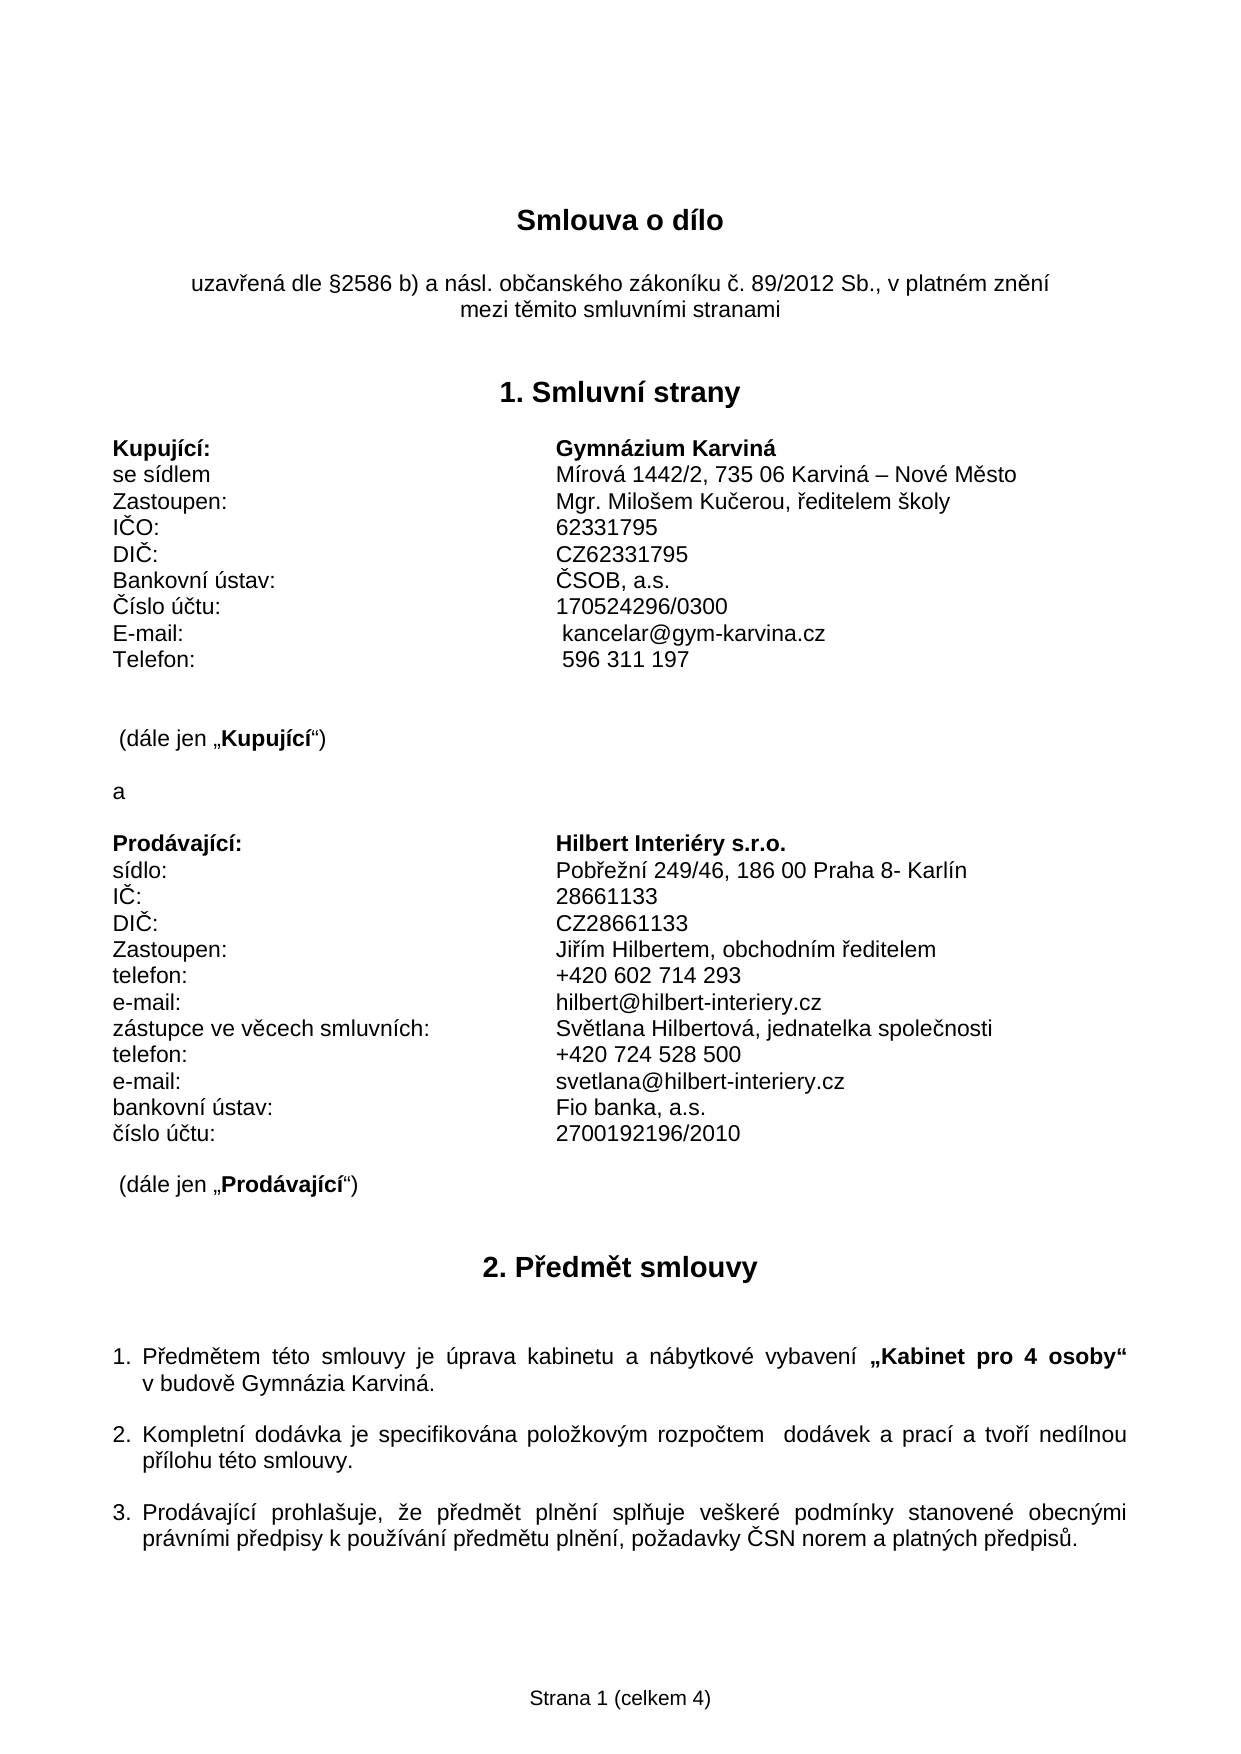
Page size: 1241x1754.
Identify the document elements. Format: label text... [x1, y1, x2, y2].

text IČ: 28661133 [112, 883, 1128, 909]
text Kupující: Gymnázium Karviná [112, 435, 1128, 461]
text Zastoupen: Mgr. Milošem Kučerou, ředitelem školy [112, 488, 1128, 514]
text mezi těmito smluvními stranami [112, 296, 1128, 322]
text E-mail: kancelar@gym-karvina.cz [112, 619, 1128, 646]
text e-mail: hilbert@hilbert-interiery.cz [112, 988, 1128, 1015]
text uzavřená dle §2586 b) a násl. občanského zákoníku č. 89/2012 Sb., v platném znění [112, 270, 1128, 296]
text IČO: 62331795 [112, 514, 1128, 541]
text Smlouva o dílo [112, 203, 1128, 236]
text e-mail: svetlana@hilbert-interiery.cz [112, 1068, 1128, 1094]
text telefon: +420 602 714 293 [112, 962, 1128, 988]
text zástupce ve věcech smluvních: Světlana Hilbertová, jednatelka společnosti [112, 1015, 1128, 1041]
subtitle 1. Smluvní strany [112, 375, 1128, 409]
text (dále jen „Prodávající“) [112, 1171, 1128, 1197]
text telefon: +420 724 528 500 [112, 1041, 1128, 1068]
text Zastoupen: Jiřím Hilbertem, obchodním ředitelem [112, 936, 1128, 962]
text Prodávající: Hilbert Interiéry s.r.o. [112, 830, 1128, 857]
text a [112, 778, 1128, 804]
text bankovní ústav: Fio banka, a.s. [112, 1094, 1128, 1120]
text DIČ: CZ28661133 [112, 909, 1128, 936]
subtitle Kompletní dodávka je specifikována položkovým rozpočtem dodávek a prací a tvoří nedílnou přílohu této smlouvy. [112, 1421, 1128, 1474]
text (dále jen „Kupující“) [112, 725, 1128, 751]
subtitle Předmětem této smlouvy je úprava kabinetu a nábytkové vybavení „Kabinet pro 4 osoby“ v budově Gymnázia Karviná. [112, 1343, 1128, 1396]
subtitle 2. Předmět smlouvy [112, 1250, 1128, 1283]
subtitle Prodávající prohlašuje, že předmět plnění splňuje veškeré podmínky stanovené obecnými právními předpisy k používání předmětu plnění, požadavky ČSN norem a platných předpisů. [112, 1499, 1128, 1551]
text Bankovní ústav: ČSOB, a.s. [112, 567, 1128, 593]
text Číslo účtu: 170524296/0300 [112, 593, 1128, 619]
text Telefon: 596 311 197 [112, 646, 1128, 672]
text číslo účtu: 2700192196/2010 [112, 1120, 1128, 1147]
text se sídlem Mírová 1442/2, 735 06 Karviná – Nové Město [112, 461, 1128, 488]
text sídlo: Pobřežní 249/46, 186 00 Praha 8- Karlín [112, 857, 1128, 883]
text DIČ: CZ62331795 [112, 541, 1128, 567]
